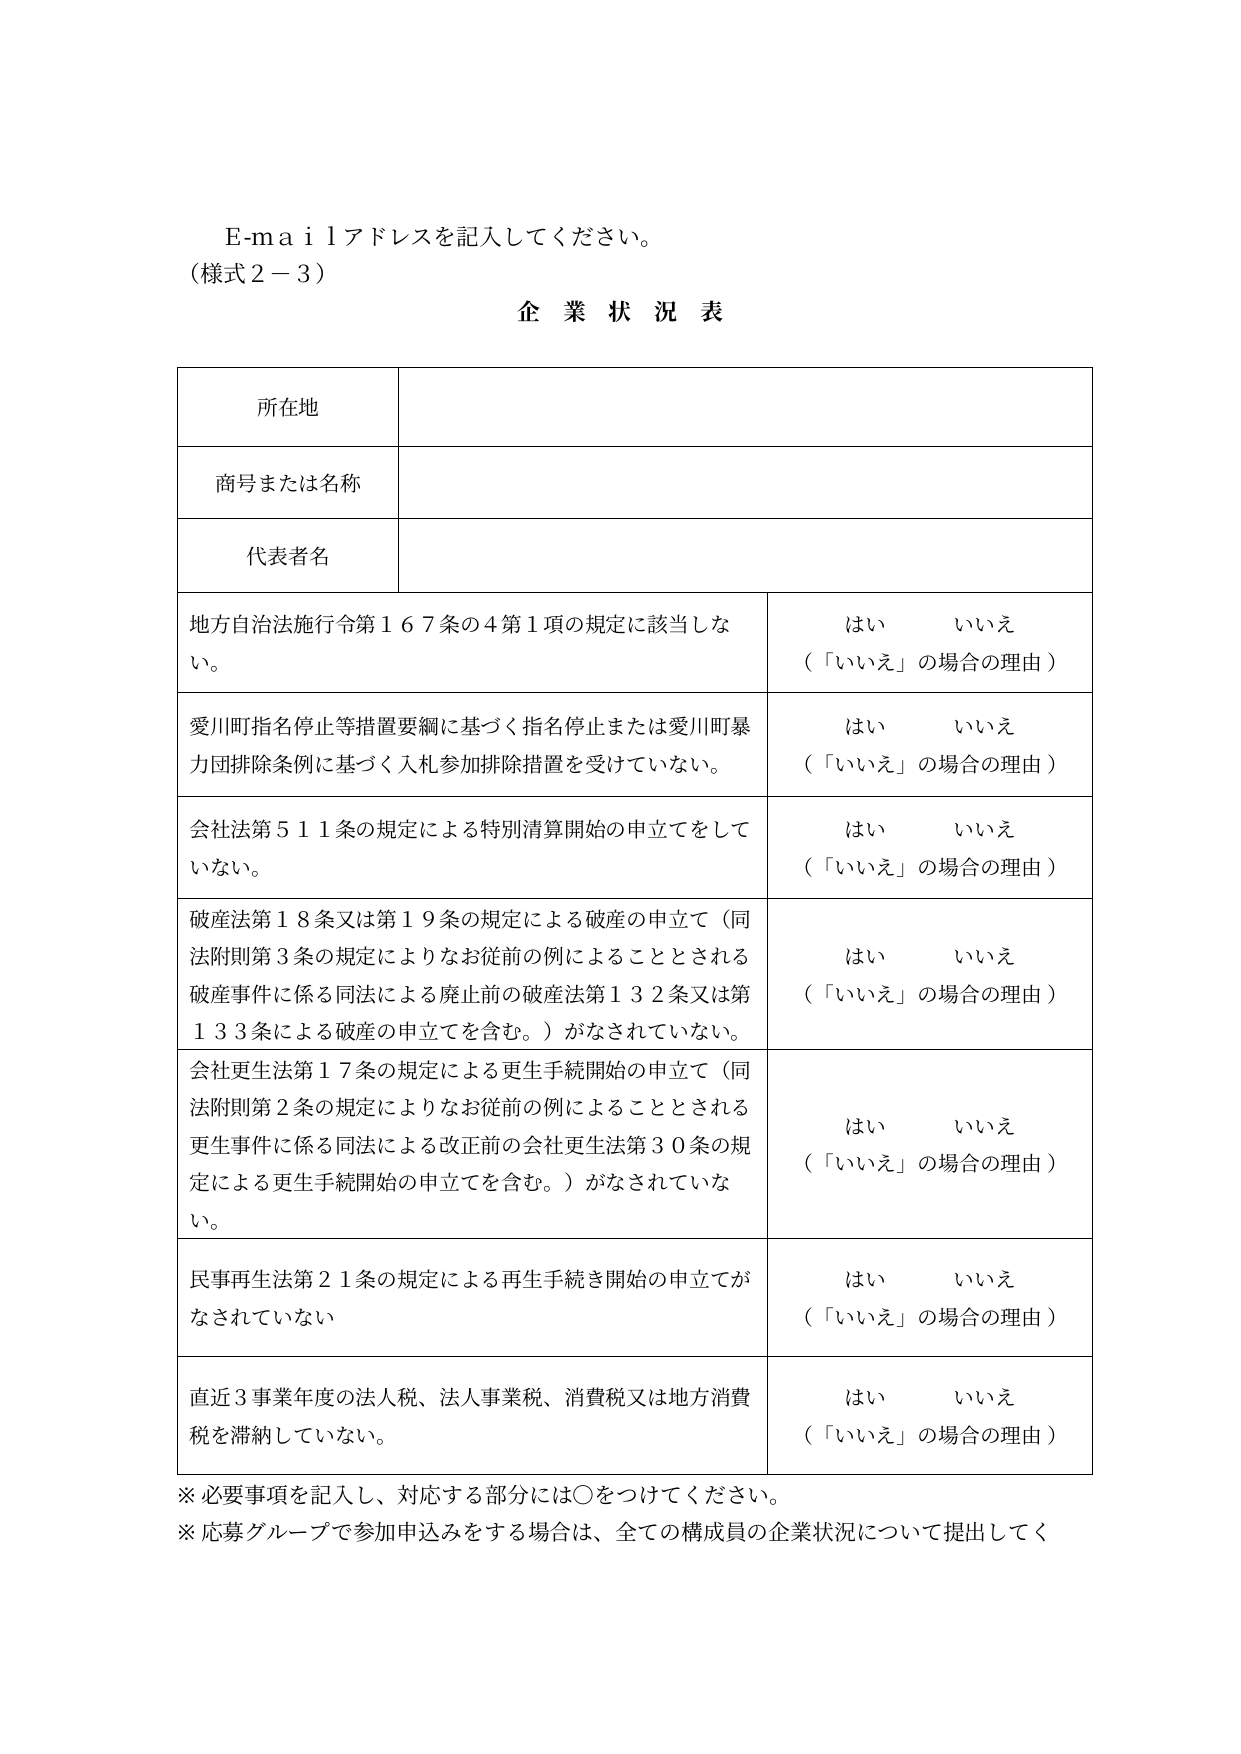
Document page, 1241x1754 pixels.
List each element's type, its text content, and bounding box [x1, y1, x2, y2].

text Ｅ-ｍａｉｌアドレスを記入してください。 [221, 217, 1063, 254]
table_cell [399, 519, 1092, 592]
table_cell [399, 447, 1092, 518]
table_cell はい いいえ （「いいえ」の場合の理由 ） [768, 899, 1092, 1049]
table_cell 直近３事業年度の法人税、法人事業税、消費税又は地方消費税を滞納していない。 [178, 1357, 767, 1474]
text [177, 1513, 1063, 1550]
table_cell 会社更生法第１７条の規定による更生手続開始の申立て（同法附則第２条の規定によりなお従前の例によることとされる更生事件に係る同法による改正前の会社更生法第３０条の規定による更生手続開始の申立てを含む。）がなされていない。 [178, 1050, 767, 1238]
table_cell はい いいえ （「いいえ」の場合の理由 ） [768, 1050, 1092, 1238]
table_header 所在地 [178, 368, 398, 446]
table_cell 地方自治法施行令第１６７条の４第１項の規定に該当しない。 [178, 593, 767, 692]
table_cell はい いいえ （「いいえ」の場合の理由 ） [768, 593, 1092, 692]
table_cell 破産法第１８条又は第１９条の規定による破産の申立て（同法附則第３条の規定によりなお従前の例によることとされる破産事件に係る同法による廃止前の破産法第１３２条又は第１３３条による破産の申立てを含む。）がなされていない。 [178, 899, 767, 1049]
text （様式２－３） [177, 254, 1063, 292]
table_cell はい いいえ （「いいえ」の場合の理由 ） [768, 1357, 1092, 1474]
table_cell はい いいえ （「いいえ」の場合の理由 ） [768, 797, 1092, 898]
table_cell 民事再生法第２１条の規定による再生手続き開始の申立てがなされていない [178, 1239, 767, 1356]
table_cell はい いいえ （「いいえ」の場合の理由 ） [768, 1239, 1092, 1356]
text 企 業 状 況 表 [177, 292, 1063, 329]
table_cell 商号または名称 [178, 447, 398, 518]
table_cell はい いいえ （「いいえ」の場合の理由 ） [768, 693, 1092, 796]
table_cell 愛川町指名停止等措置要綱に基づく指名停止または愛川町暴力団排除条例に基づく入札参加排除措置を受けていない。 [178, 693, 767, 796]
table_cell 代表者名 [178, 519, 398, 592]
text ※ 必要事項を記入し、対応する部分には○をつけてください。 [177, 1475, 1063, 1513]
table_cell 会社法第５１１条の規定による特別清算開始の申立てをしていない。 [178, 797, 767, 898]
table_header [399, 368, 1092, 446]
